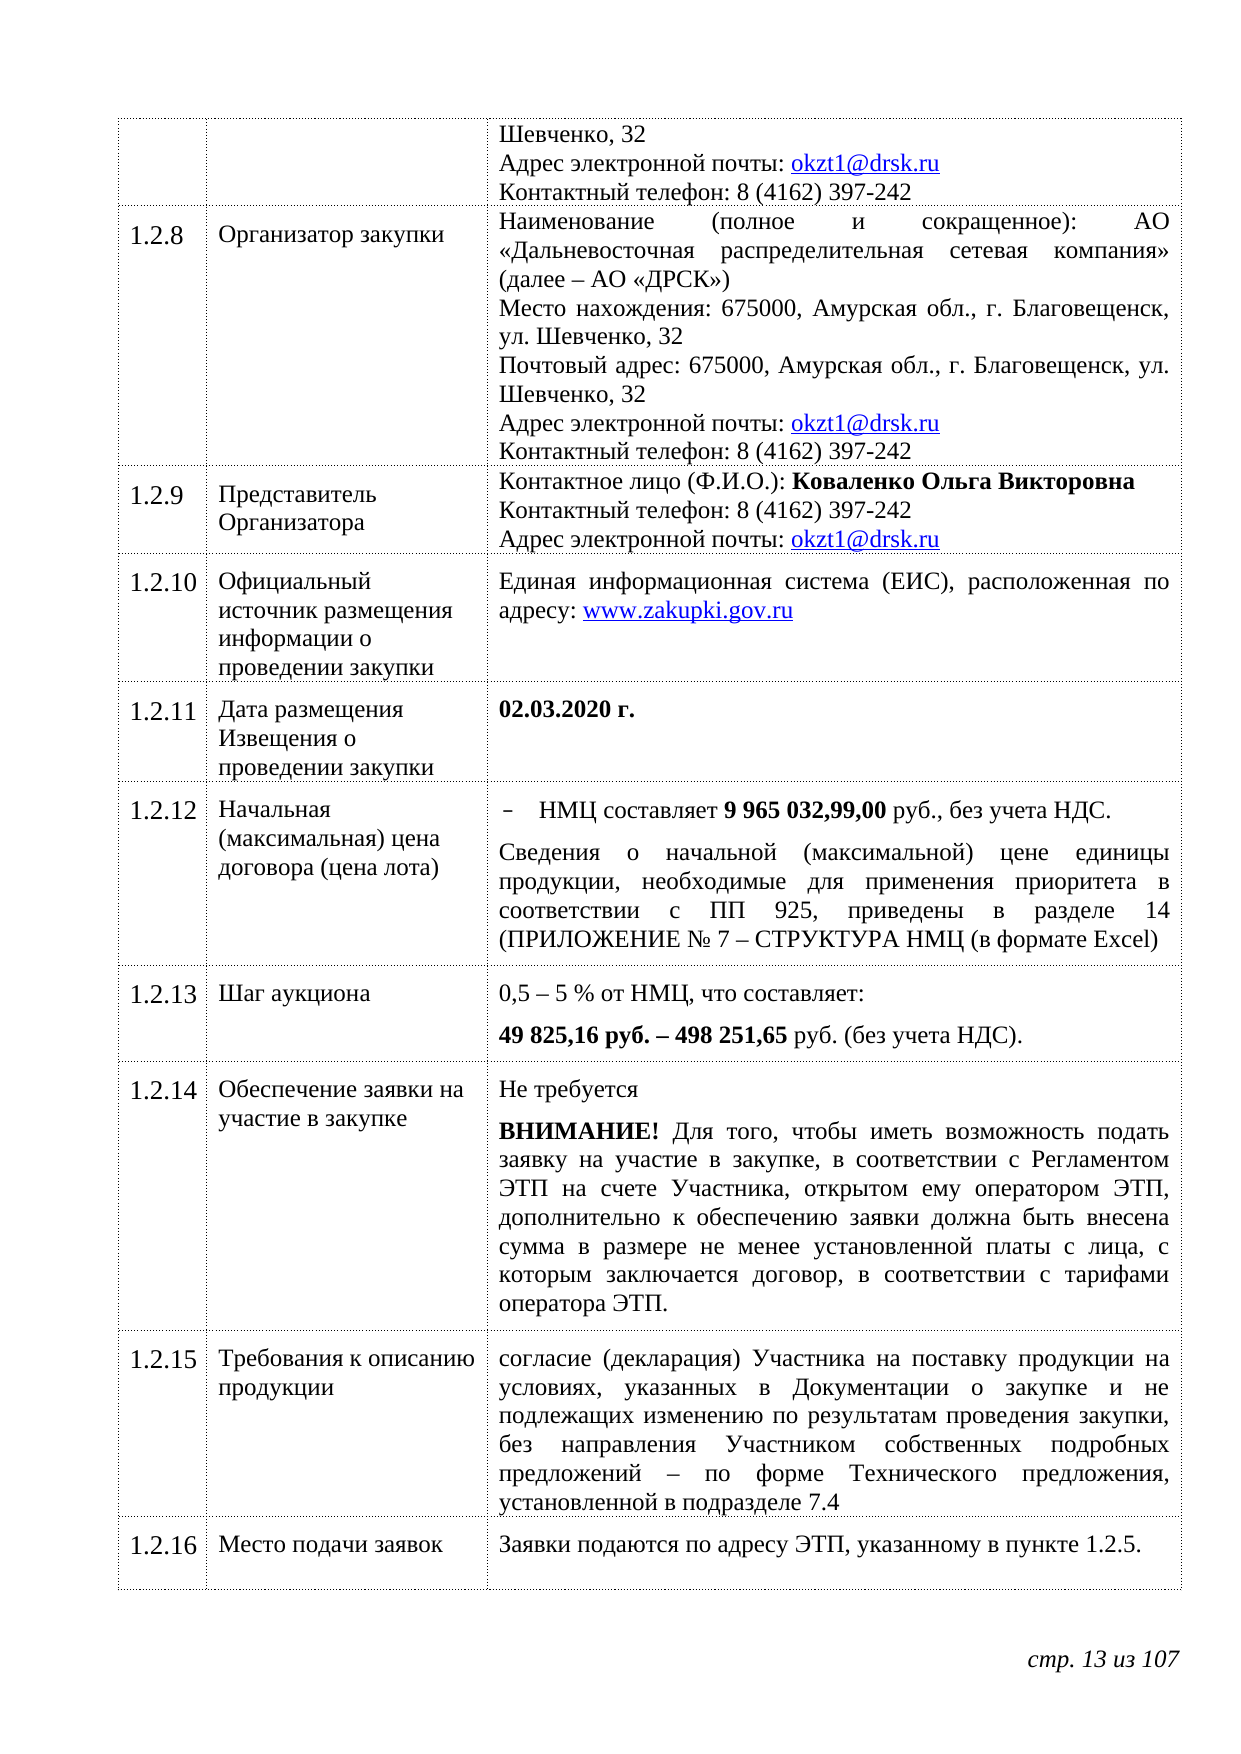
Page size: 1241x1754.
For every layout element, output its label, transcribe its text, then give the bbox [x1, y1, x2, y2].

table_cell [118, 1330, 207, 1516]
table_cell 0,5 – 5 % от НМЦ, что составляет: 49 825,16 руб. – 498 251,65 руб. (без учета НДС). [487, 965, 1181, 1061]
table_cell [118, 553, 207, 681]
table_cell Единая информационная система (ЕИС), расположенная по адресу: www.zakupki.gov.ru [487, 553, 1181, 681]
table_cell Заявки подаются по адресу ЭТП, указанному в пункте 1.2.5. [487, 1516, 1181, 1589]
table_cell Представитель Организатора [207, 465, 487, 552]
table_cell Контактное лицо (Ф.И.О.): Коваленко Ольга Викторовна Контактный телефон: 8 (4162) 397-242 Адрес электронной почты: okzt1@drsk.ru [487, 465, 1181, 552]
table_cell Организатор закупки [207, 205, 487, 465]
table_cell Официальный источник размещения информации о проведении закупки [207, 553, 487, 681]
table_cell [118, 781, 207, 965]
table_cell Дата размещения Извещения о проведении закупки [207, 681, 487, 781]
table_cell [118, 1516, 207, 1589]
table_cell Заказчик [207, 118, 487, 205]
table_cell Требования к описанию продукции [207, 1330, 487, 1516]
table_cell Шаг аукциона [207, 965, 487, 1061]
table_cell 02.03.2020 г. [487, 681, 1181, 781]
table_cell [118, 1061, 207, 1329]
table_cell Обеспечение заявки на участие в закупке [207, 1061, 487, 1329]
table_cell НМЦ составляет 9 965 032,99,00 руб., без учета НДС. Сведения о начальной (максимальной) цене единицы продукции, необходимые для применения приоритета в соответствии с ПП 925, приведены в разделе 14 (ПРИЛОЖЕНИЕ № 7 – СТРУКТУРА НМЦ (в формате Excel) [487, 781, 1181, 965]
table_cell [118, 965, 207, 1061]
table_cell [118, 465, 207, 552]
table_cell [118, 118, 207, 205]
table_cell согласие (декларация) Участника на поставку продукции на условиях, указанных в Документации о закупке и не подлежащих изменению по результатам проведения закупки, без направления Участником собственных подробных предложений – по форме Технического предложения, установленной в подразделе 7.4 [487, 1330, 1181, 1516]
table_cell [487, 118, 1181, 205]
table_cell Начальная (максимальная) цена договора (цена лота) [207, 781, 487, 965]
table_cell [118, 205, 207, 465]
table_cell Не требуется ВНИМАНИЕ! Для того, чтобы иметь возможность подать заявку на участие в закупке, в соответствии с Регламентом ЭТП на счете Участника, открытом ему оператором ЭТП, дополнительно к обеспечению заявки должна быть внесена сумма в размере не менее установленной платы с лица, с которым заключается договор, в соответствии с тарифами оператора ЭТП. [487, 1061, 1181, 1329]
table_cell [118, 681, 207, 781]
table_cell Место подачи заявок [207, 1516, 487, 1589]
